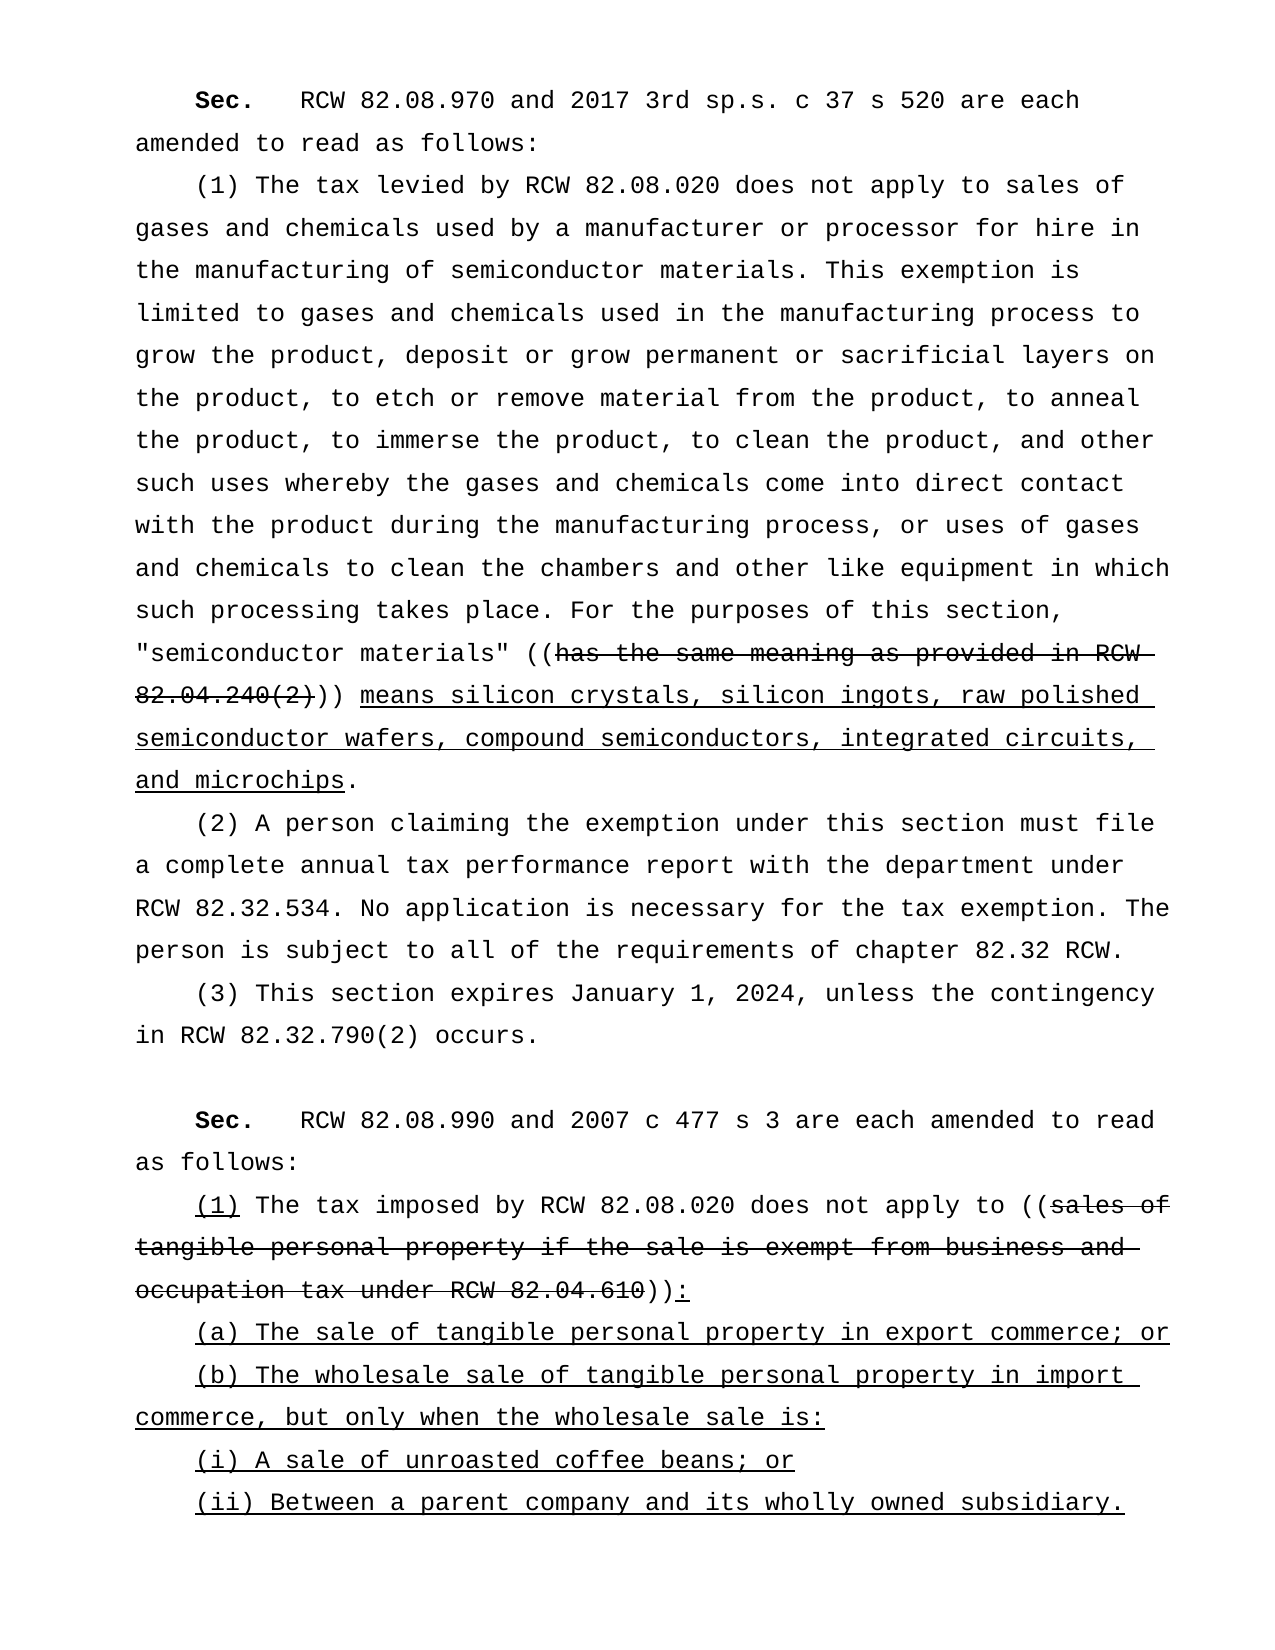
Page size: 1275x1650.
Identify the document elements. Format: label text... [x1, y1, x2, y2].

text (1) The tax imposed by RCW 82.08.020 does not apply to ((sales of tangible personal property if the sale is exempt from business and occupation tax under RCW 82.04.610)): [135, 1179, 1170, 1307]
text Sec. RCW 82.08.990 and 2007 c 477 s 3 are each amended to read as follows: [135, 1094, 1170, 1179]
text (a) The sale of tangible personal property in export commerce; or [135, 1307, 1170, 1349]
text (b) The wholesale sale of tangible personal property in import commerce, but only when the wholesale sale is: [135, 1349, 1170, 1434]
text (i) A sale of unroasted coffee beans; or [135, 1434, 1170, 1477]
text (1) The tax levied by RCW 82.08.020 does not apply to sales of gases and chemicals used by a manufacturer or processor for hire in the manufacturing of semiconductor materials. This exemption is limited to gases and chemicals used in the manufacturing process to grow the product, deposit or grow permanent or sacrificial layers on the product, to etch or remove material from the product, to anneal the product, to immerse the product, to clean the product, and other such uses whereby the gases and chemicals come into direct contact with the product during the manufacturing process, or uses of gases and chemicals to clean the chambers and other like equipment in which such processing takes place. For the purposes of this section, "semiconductor materials" ((has the same meaning as provided in RCW 82.04.240(2))) means silicon crystals, silicon ingots, raw polished semiconductor wafers, compound semiconductors, integrated circuits, and microchips. [135, 160, 1170, 797]
text (2) A person claiming the exemption under this section must file a complete annual tax performance report with the department under RCW 82.32.534. No application is necessary for the tax exemption. The person is subject to all of the requirements of chapter 82.32 RCW. [135, 797, 1170, 967]
text (3) This section expires January 1, 2024, unless the contingency in RCW 82.32.790(2) occurs. [135, 967, 1170, 1052]
text Sec. RCW 82.08.970 and 2017 3rd sp.s. c 37 s 520 are each amended to read as follows: [135, 75, 1170, 160]
text (ii) Between a parent company and its wholly owned subsidiary. [135, 1477, 1170, 1519]
